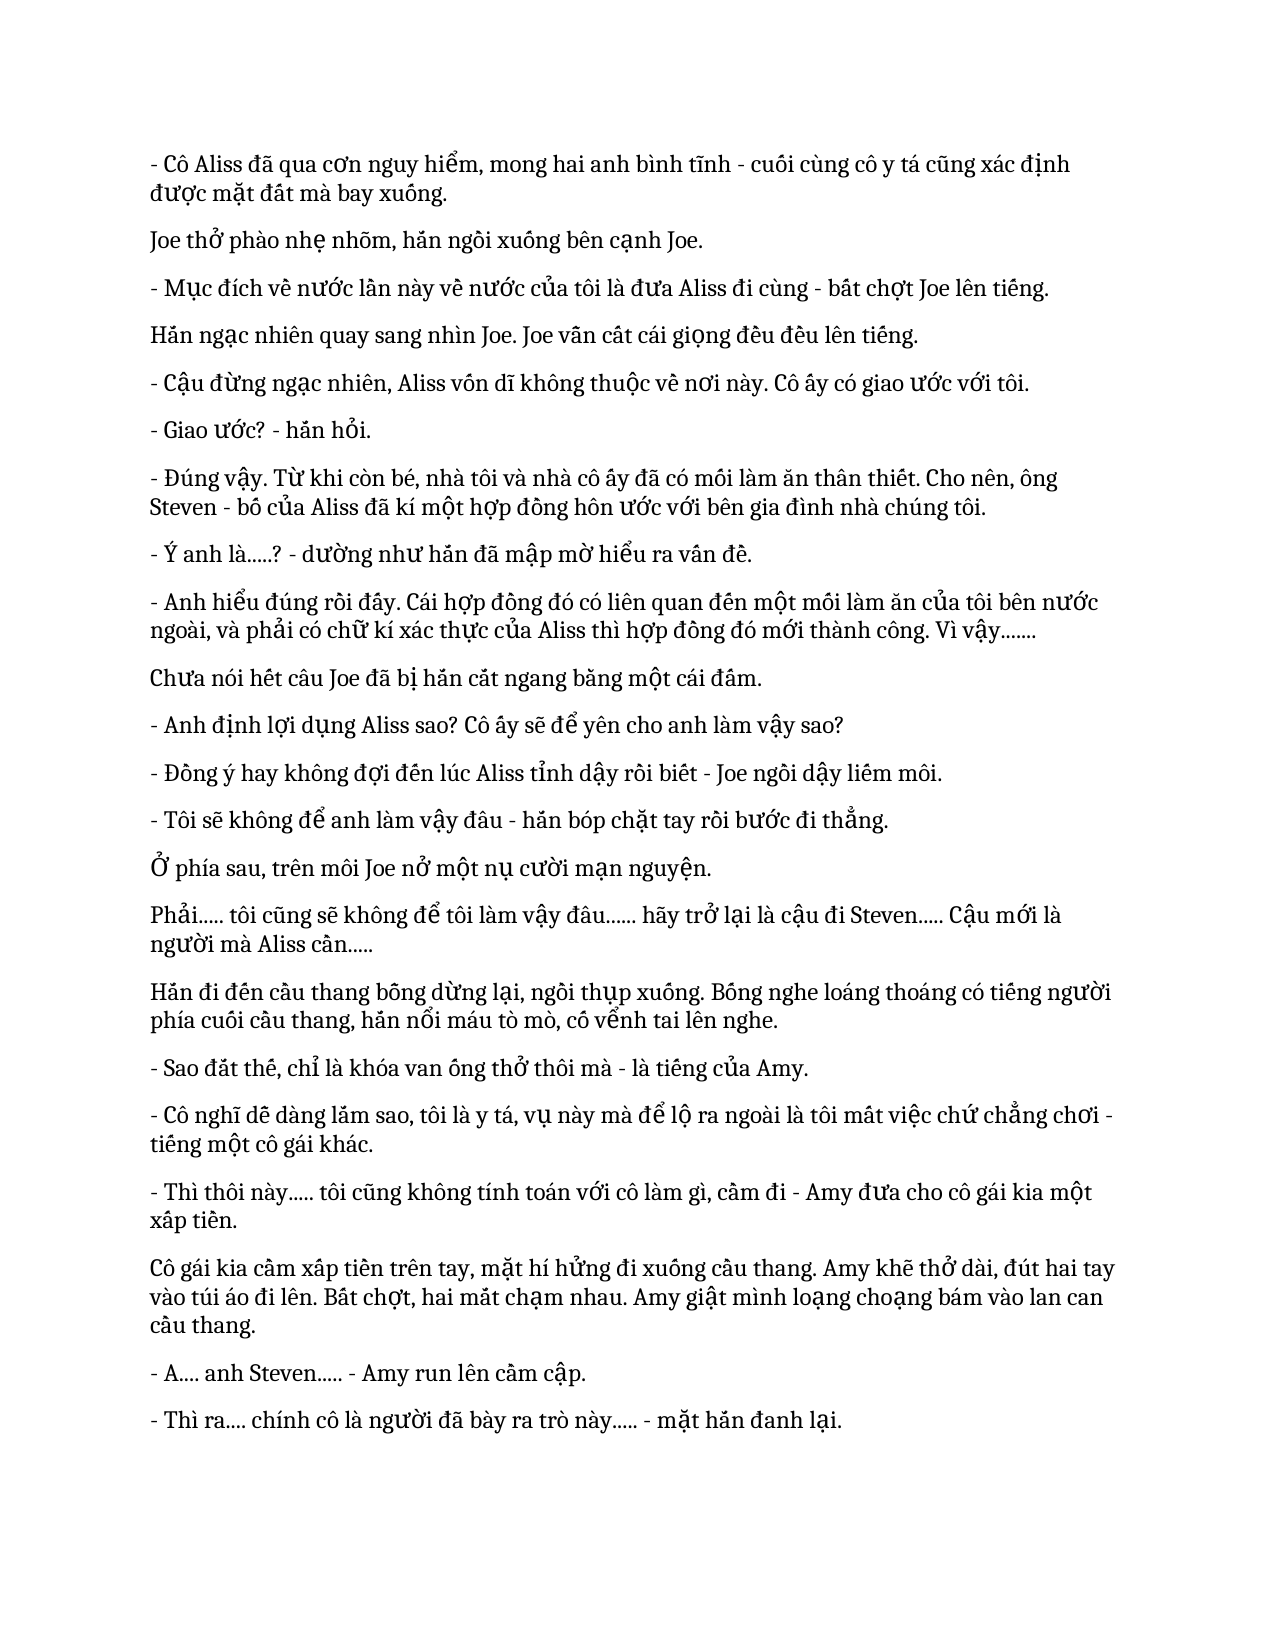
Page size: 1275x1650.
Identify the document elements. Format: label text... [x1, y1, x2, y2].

text - Anh hiểu đúng rồi đấy. Cái hợp đồng đó có liên quan đến một mối làm ăn của tôi bên nước ngoài, và phải có chữ kí xác thực của Aliss thì hợp đồng đó mới thành công. Vì vậy....... [150, 587, 1125, 645]
text - Giao ước? - hắn hỏi. [150, 416, 1125, 445]
text - Mục đích về nước lần này về nước của tôi là đưa Aliss đi cùng - bất chợt Joe lên tiếng. [150, 274, 1125, 302]
text - Anh định lợi dụng Aliss sao? Cô ấy sẽ để yên cho anh làm vậy sao? [150, 711, 1125, 740]
text - Thì thôi này..... tôi cũng không tính toán với cô làm gì, cầm đi - Amy đưa cho cô gái kia một xấp tiền. [150, 1177, 1125, 1235]
text - Thì ra.... chính cô là người đã bày ra trò này..... - mặt hắn đanh lại. [150, 1406, 1125, 1435]
text Hắn ngạc nhiên quay sang nhìn Joe. Joe vẫn cất cái giọng đều đều lên tiếng. [150, 321, 1125, 350]
text - Ý anh là.....? - dường như hắn đã mập mờ hiểu ra vấn đề. [150, 540, 1125, 569]
text - Tôi sẽ không để anh làm vậy đâu - hắn bóp chặt tay rồi bước đi thẳng. [150, 806, 1125, 835]
text - Cậu đừng ngạc nhiên, Aliss vốn dĩ không thuộc về nơi này. Cô ấy có giao ước với tôi. [150, 369, 1125, 397]
text - Đúng vậy. Từ khi còn bé, nhà tôi và nhà cô ấy đã có mối làm ăn thân thiết. Cho nên, ông Steven - bố của Aliss đã kí một hợp đồng hôn ước với bên gia đình nhà chúng tôi. [150, 464, 1125, 521]
text - Cô nghĩ dễ dàng lắm sao, tôi là y tá, vụ này mà để lộ ra ngoài là tôi mất việc chứ chẳng chơi - tiếng một cô gái khác. [150, 1101, 1125, 1159]
text Phải..... tôi cũng sẽ không để tôi làm vậy đâu...... hãy trở lại là cậu đi Steven..... Cậu mới là người mà Aliss cần..... [150, 901, 1125, 959]
text - Cô Aliss đã qua cơn nguy hiểm, mong hai anh bình tĩnh - cuối cùng cô y tá cũng xác định được mặt đất mà bay xuống. [150, 150, 1125, 207]
text - Sao đắt thế, chỉ là khóa van ống thở thôi mà - là tiếng của Amy. [150, 1054, 1125, 1082]
text Cô gái kia cầm xấp tiền trên tay, mặt hí hửng đi xuống cầu thang. Amy khẽ thở dài, đút hai tay vào túi áo đi lên. Bất chợt, hai mắt chạm nhau. Amy giật mình loạng choạng bám vào lan can cầu thang. [150, 1254, 1125, 1340]
text Chưa nói hết câu Joe đã bị hắn cắt ngang bằng một cái đấm. [150, 664, 1125, 692]
text Hắn đi đến cầu thang bỗng dừng lại, ngồi thụp xuống. Bống nghe loáng thoáng có tiếng người phía cuối cầu thang, hắn nổi máu tò mò, cố vểnh tai lên nghe. [150, 977, 1125, 1035]
text Ở phía sau, trên môi Joe nở một nụ cười mạn nguyện. [150, 854, 1125, 882]
text - Đồng ý hay không đợi đến lúc Aliss tỉnh dậy rồi biết - Joe ngồi dậy liếm môi. [150, 759, 1125, 787]
text Joe thở phào nhẹ nhõm, hắn ngồi xuống bên cạnh Joe. [150, 226, 1125, 255]
text - A.... anh Steven..... - Amy run lên cầm cập. [150, 1359, 1125, 1387]
